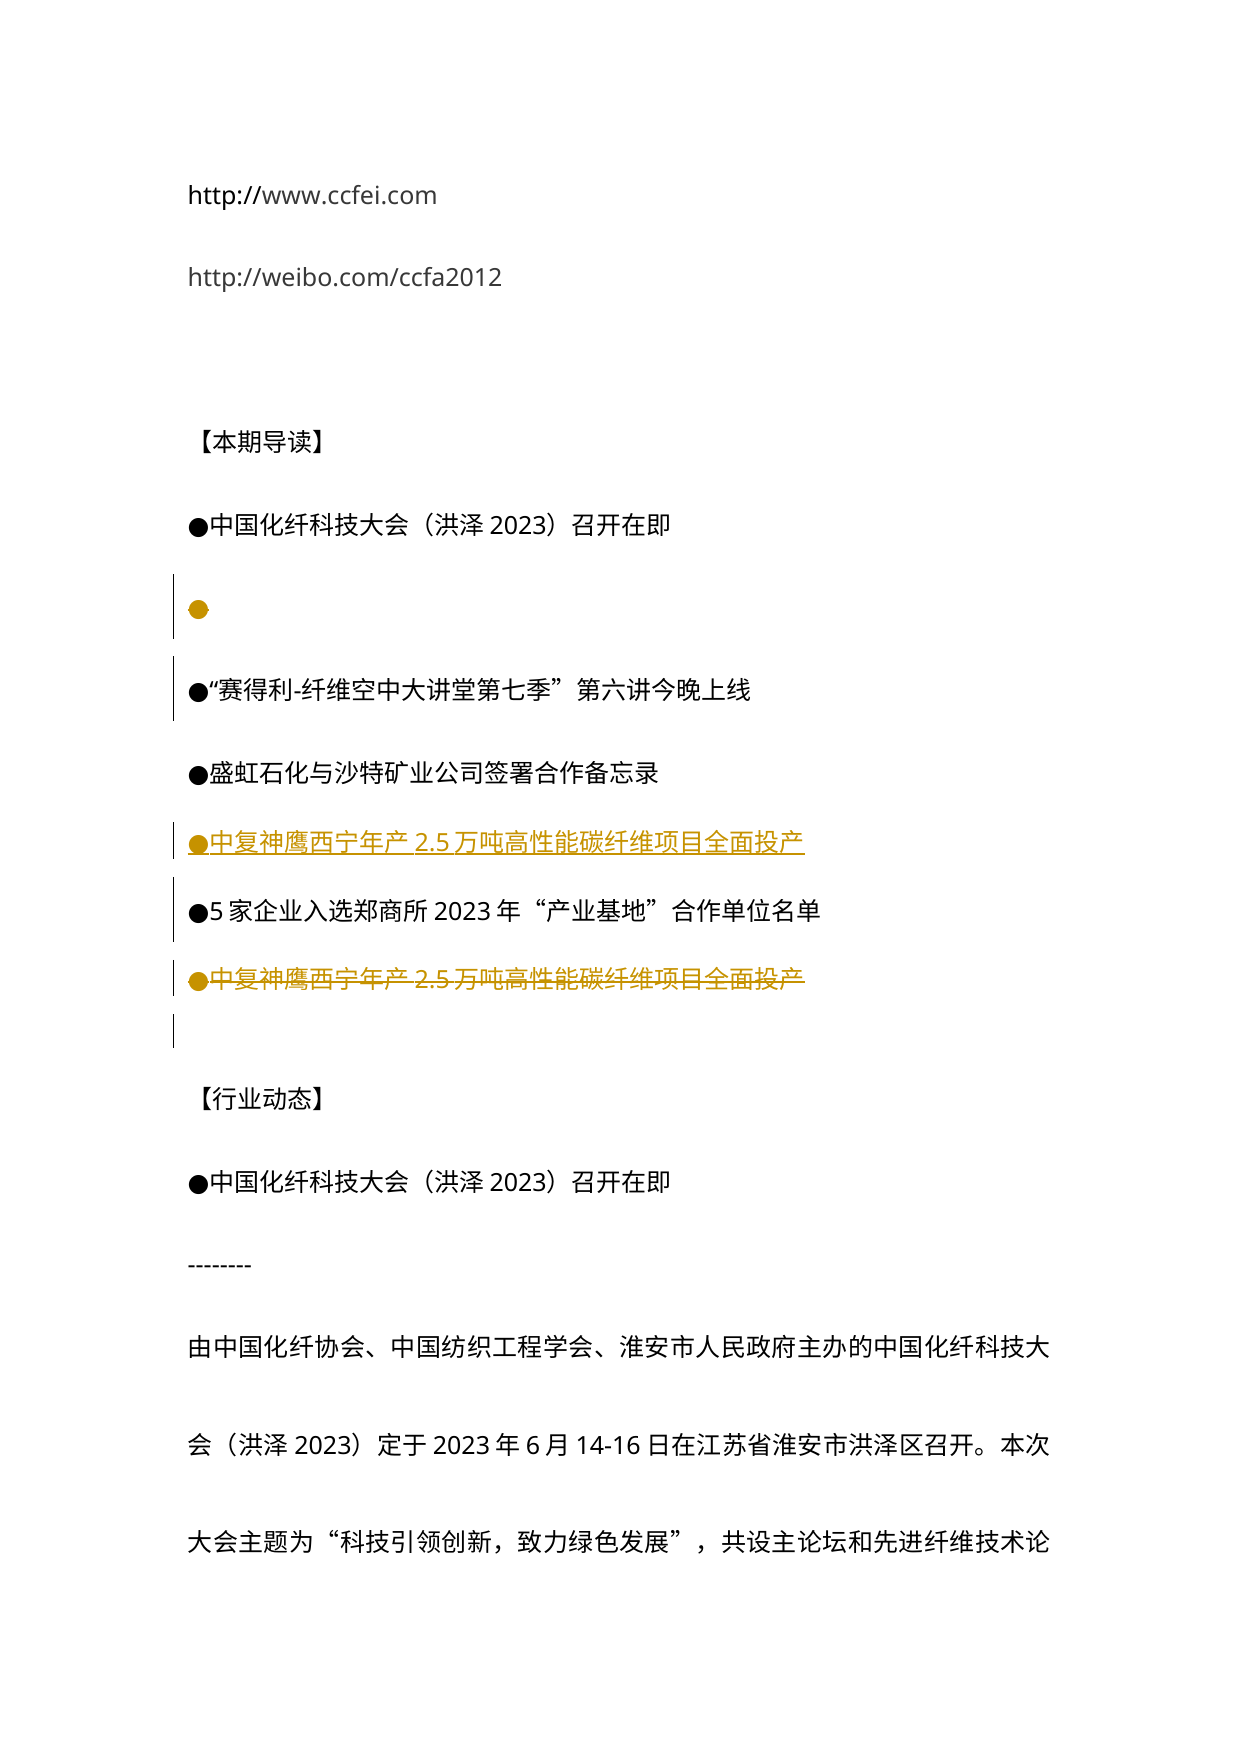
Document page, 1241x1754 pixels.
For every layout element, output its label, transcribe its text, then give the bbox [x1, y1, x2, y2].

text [187, 1313, 1053, 1573]
text ●“赛得利-纤维空中大讲堂第七季”第六讲今晚上线 [187, 656, 1053, 721]
text ●盛虹石化与沙特矿业公司签署合作备忘录 [187, 739, 1053, 804]
text ●5家企业入选郑商所2023年“产业基地”合作单位名单 [187, 877, 1053, 942]
text http://www.ccfei.com [187, 162, 1053, 227]
text 【行业动态】 [187, 1065, 1053, 1130]
text 【本期导读】 [187, 408, 1053, 473]
text ●中国化纤科技大会（洪泽2023）召开在即 [187, 1148, 1053, 1213]
text http://weibo.com/ccfa2012 [187, 244, 1053, 309]
text -------- [187, 1232, 1053, 1297]
text ●中国化纤科技大会（洪泽2023）召开在即 [187, 491, 1053, 556]
